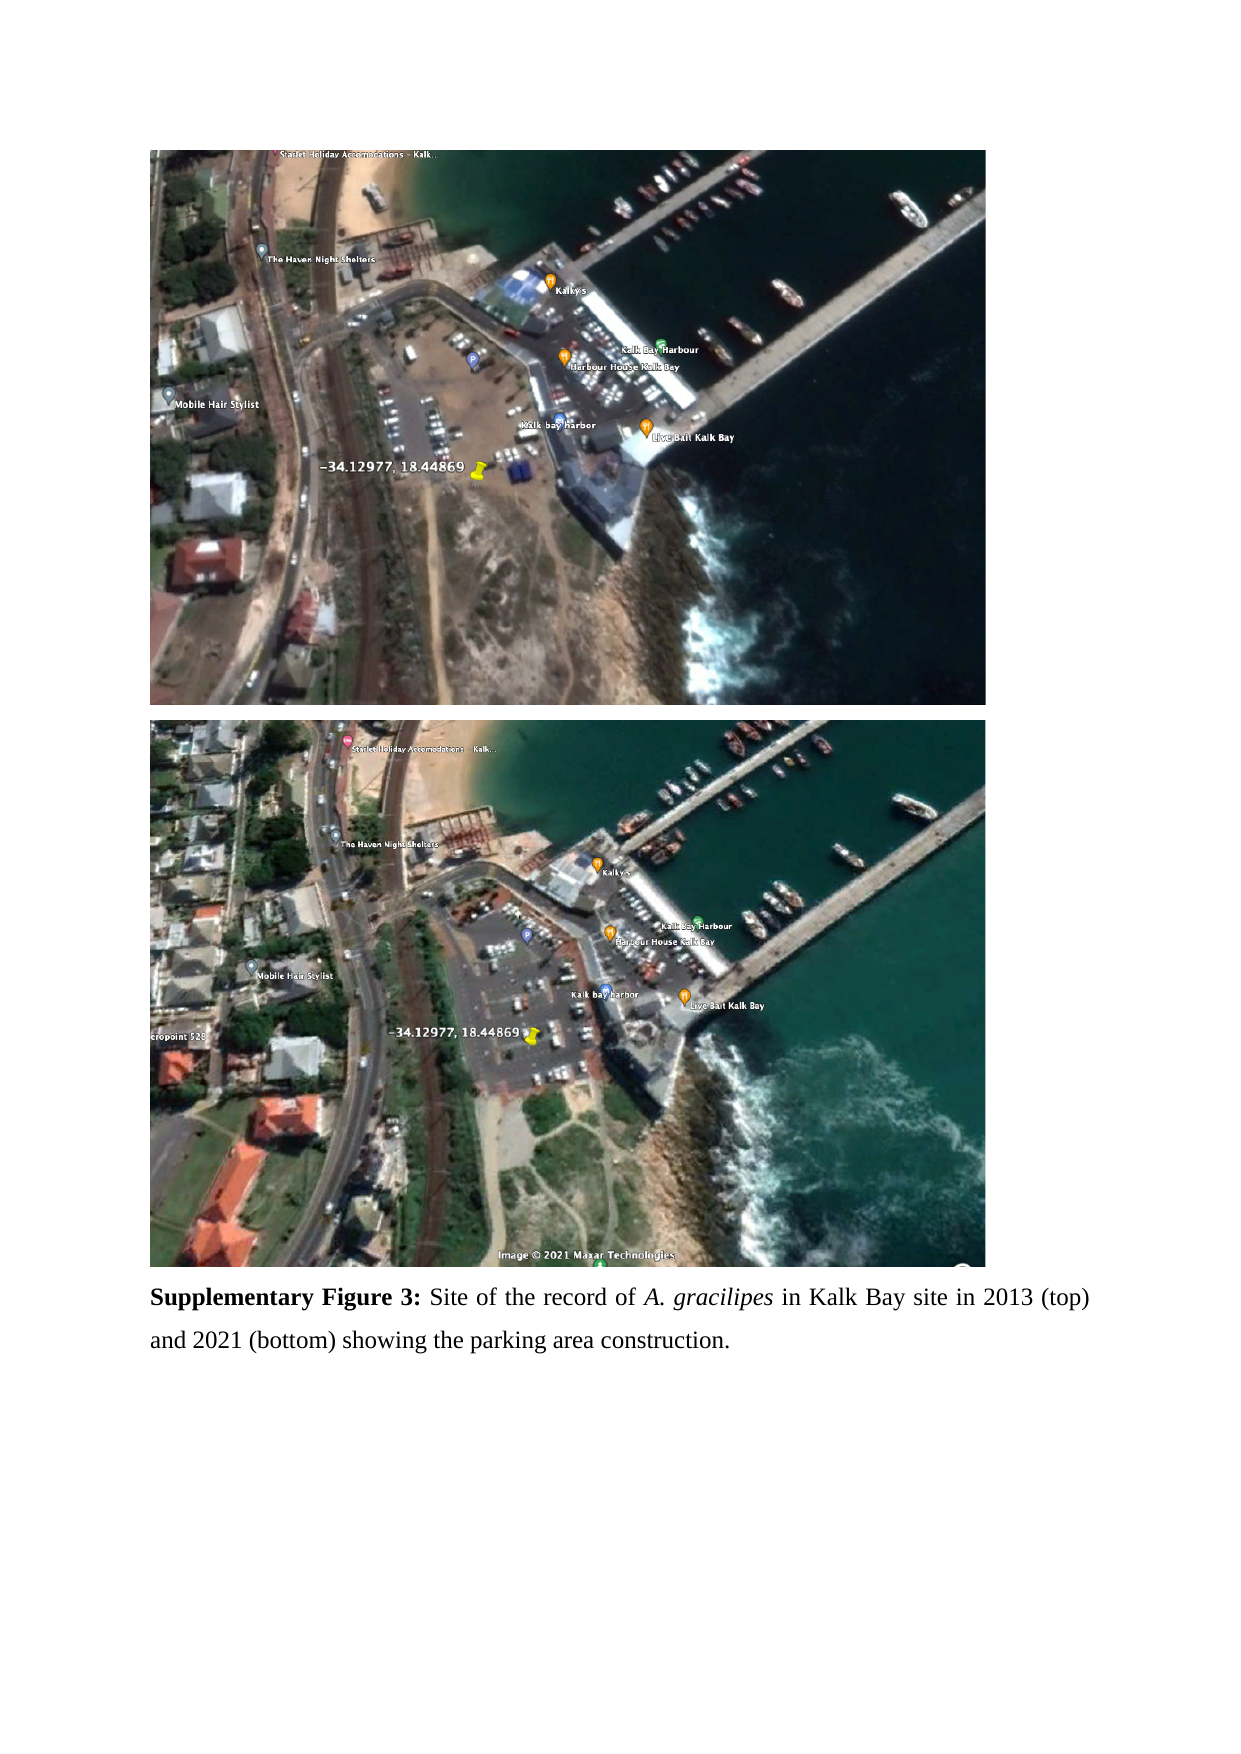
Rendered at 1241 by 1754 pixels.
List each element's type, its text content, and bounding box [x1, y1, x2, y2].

picture [150, 720, 986, 1267]
text Supplementary Figure 3: Site of the record of A. gracilipes in Kalk Bay site in 2013 (top) and 2021 (bottom) showing the parking area construction. [150, 1282, 1090, 1354]
picture [150, 150, 986, 705]
